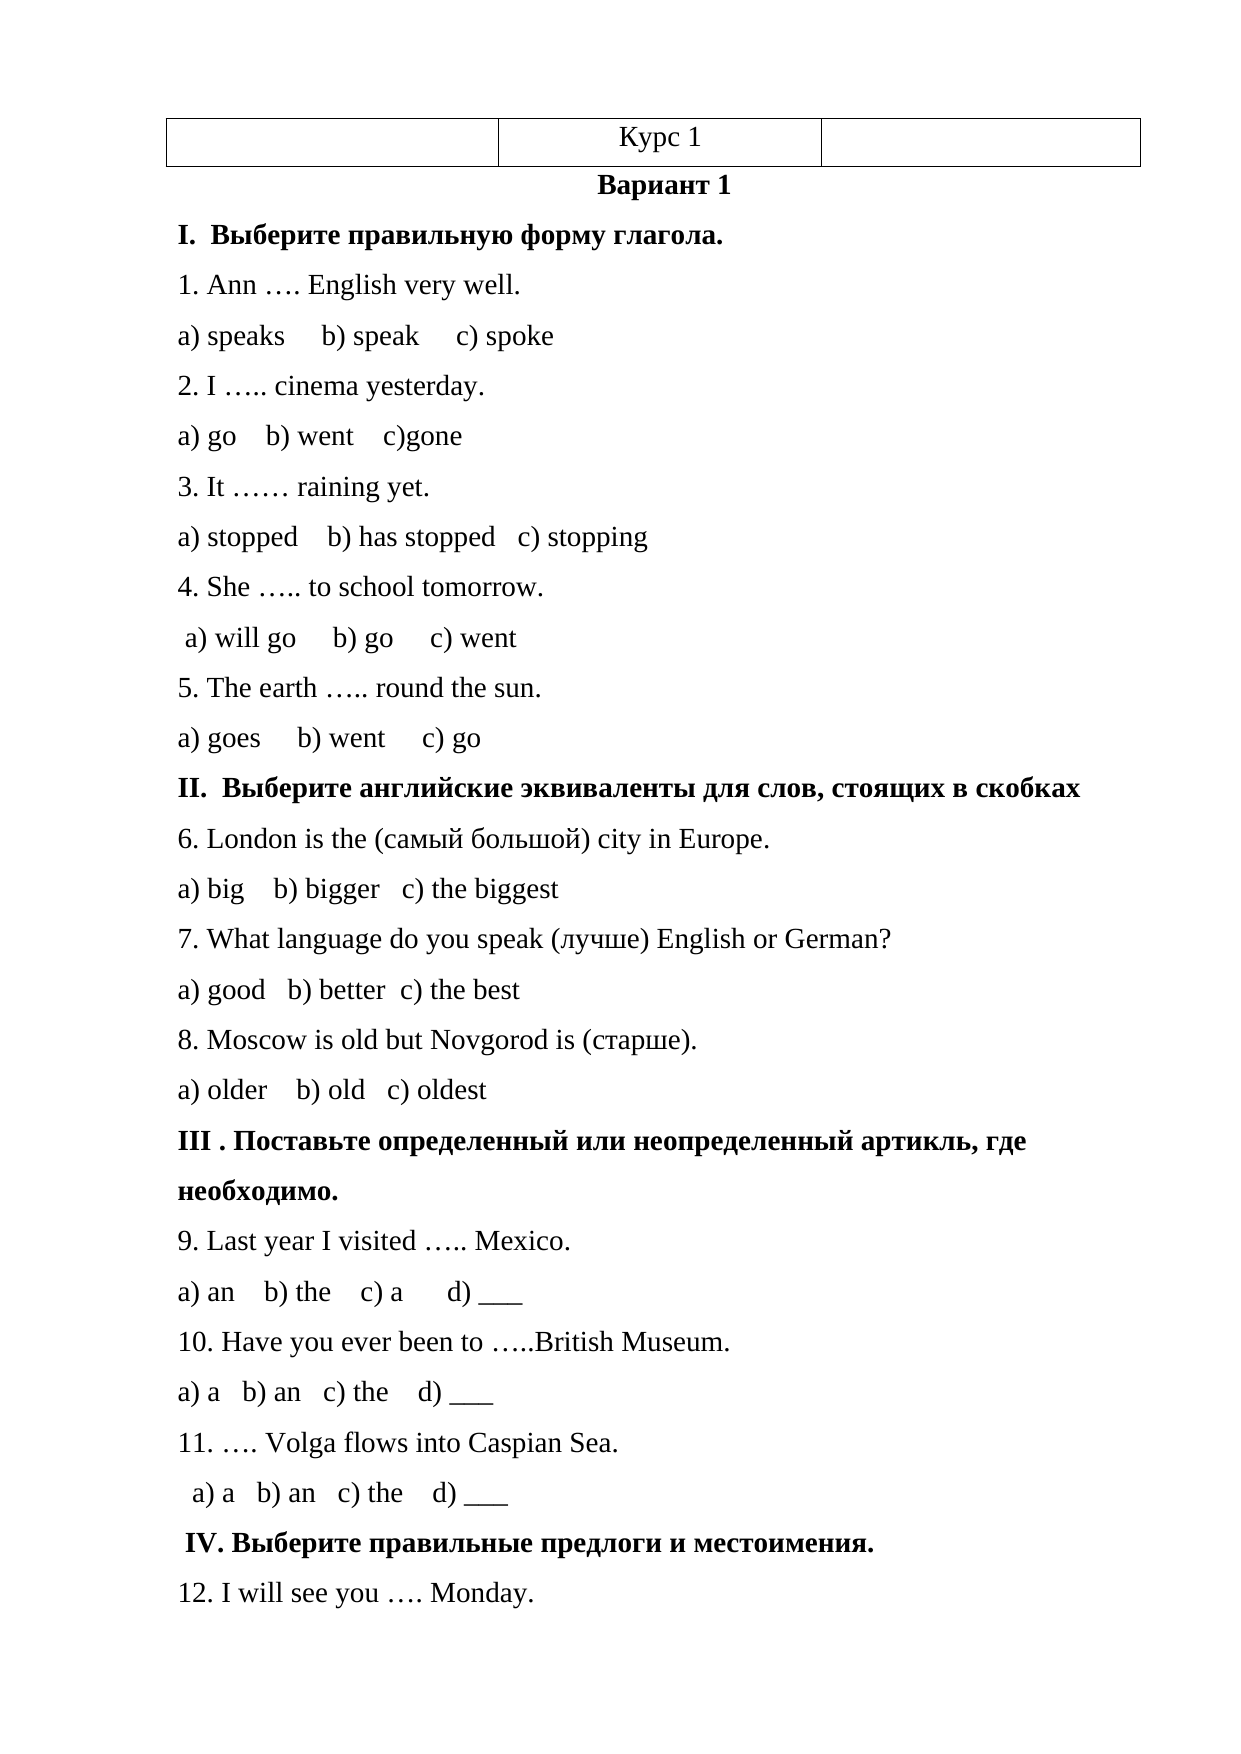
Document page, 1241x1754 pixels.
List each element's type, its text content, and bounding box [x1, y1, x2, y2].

text 3. It …… raining yet. [177, 469, 1152, 502]
text a) good b) better c) the best [177, 972, 1152, 1005]
text 7. What language do you speak (лучше) English or German? [177, 922, 1152, 955]
text 6. London is the (самый большой) city in Europe. [177, 821, 1152, 854]
text 8. Moscow is old but Novgorod is (старше). [177, 1022, 1152, 1056]
text 9. Last year I visited ….. Mexico. [177, 1223, 1152, 1257]
text 10. Have you ever been to …..British Museum. [177, 1324, 1152, 1358]
text 4. She ….. to school tomorrow. [177, 569, 1152, 603]
text I. Выберите правильную форму глагола. [177, 217, 1152, 251]
text Вариант 1 [177, 167, 1152, 200]
text a) older b) old c) oldest [177, 1072, 1152, 1106]
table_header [167, 119, 498, 166]
text 1. Ann …. English very well. [177, 267, 1152, 301]
text 2. I ….. cinema yesterday. [177, 368, 1152, 402]
text a) speaks b) speak c) spoke [177, 318, 1152, 351]
text a) stopped b) has stopped c) stopping [177, 519, 1152, 553]
text a) will go b) go c) went [177, 620, 1152, 653]
text 12. I will see you …. Monday. [177, 1576, 1152, 1609]
text a) go b) went c)gone [177, 418, 1152, 452]
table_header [499, 119, 821, 166]
text 11. …. Volga flows into Caspian Sea. [177, 1425, 1152, 1458]
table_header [822, 119, 1140, 166]
text III . Поставьте определенный или неопределенный артикль, где необходимо. [177, 1123, 1152, 1207]
text II. Выберите английские эквиваленты для слов, стоящих в скобках [177, 771, 1152, 804]
text IV. Выберите правильные предлоги и местоимения. [177, 1525, 1152, 1559]
text a) goes b) went c) go [177, 720, 1152, 754]
text a) big b) bigger c) the biggest [177, 871, 1152, 905]
text a) an b) the c) a d) ___ [177, 1274, 1152, 1307]
text 5. The earth ….. round the sun. [177, 670, 1152, 703]
text a) a b) an c) the d) ___ [177, 1374, 1152, 1408]
text a) a b) an c) the d) ___ [177, 1475, 1152, 1508]
